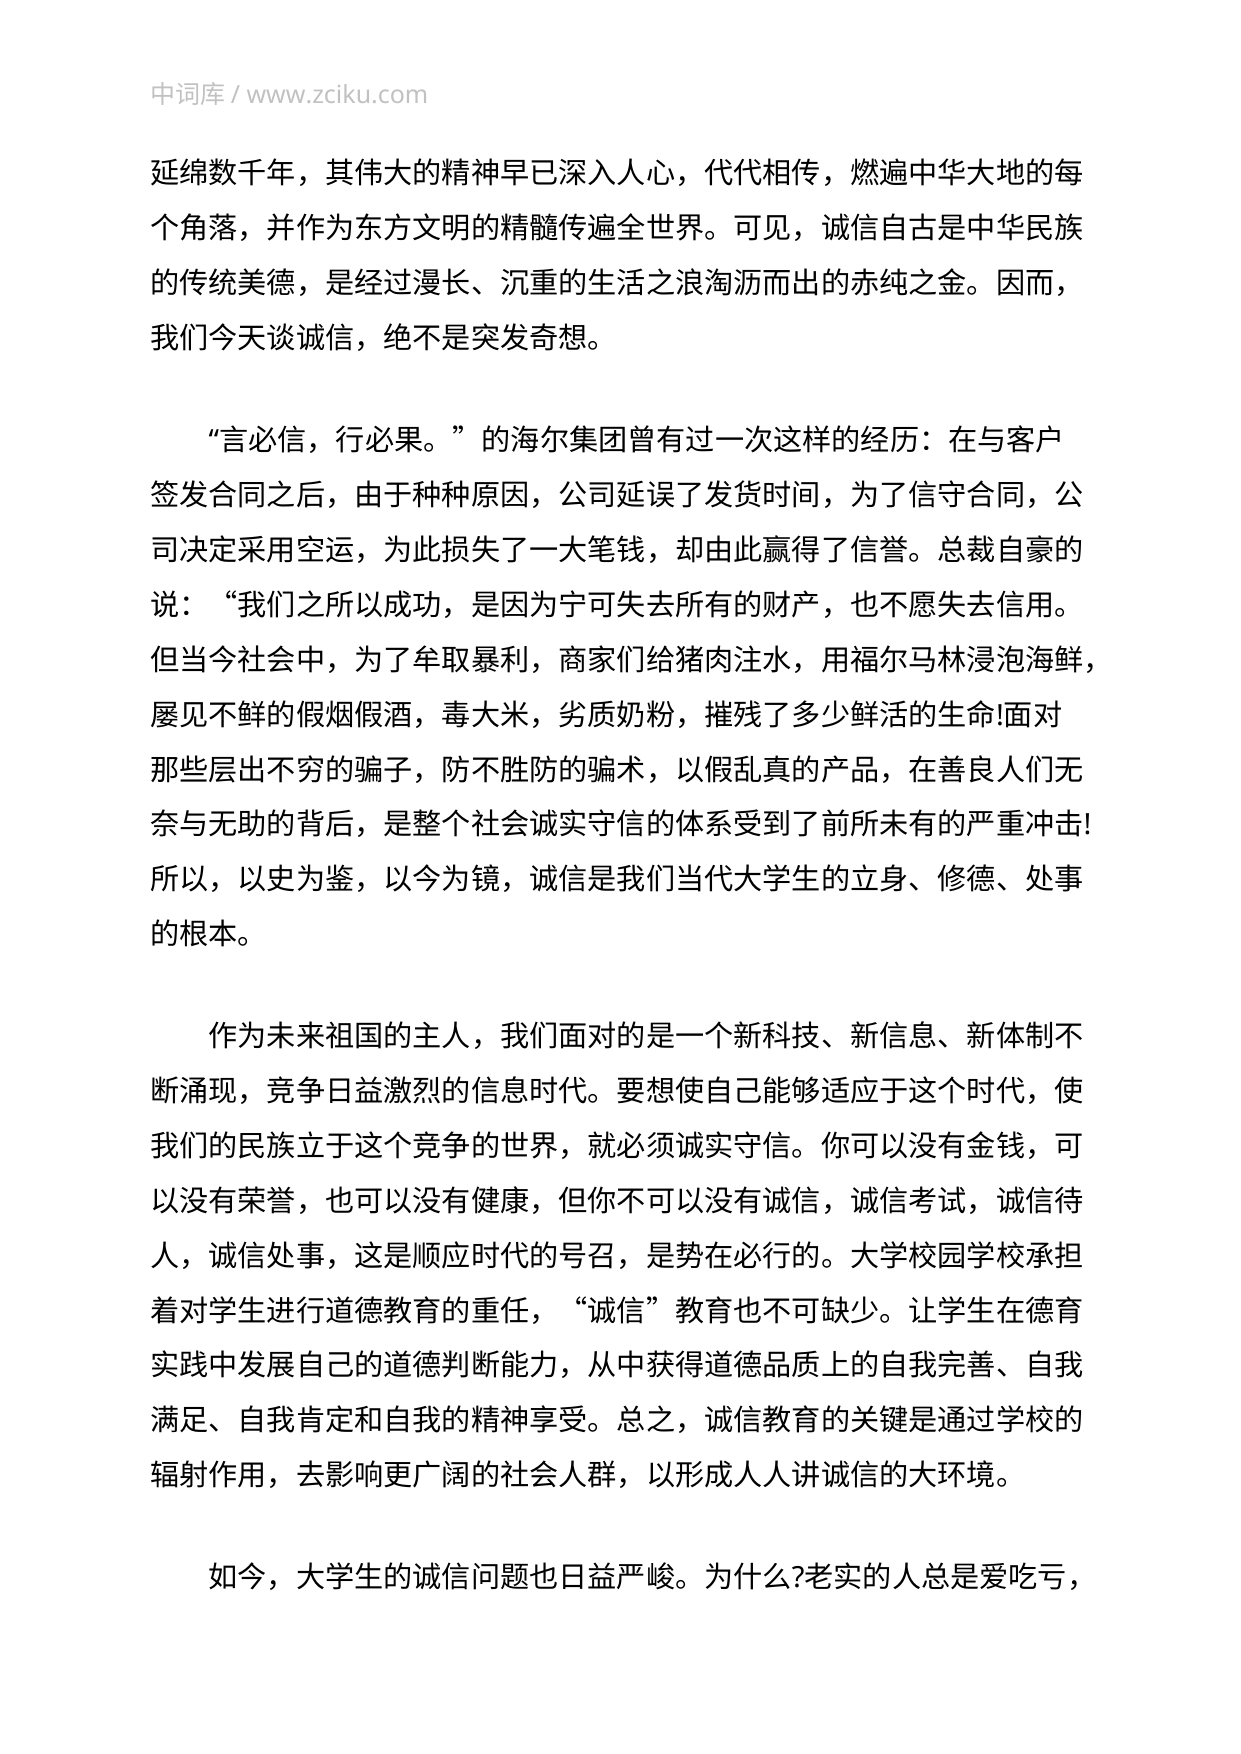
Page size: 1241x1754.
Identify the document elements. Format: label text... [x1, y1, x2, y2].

text “言必信，行必果。”的海尔集团曾有过一次这样的经历：在与客户签发合同之后，由于种种原因，公司延误了发货时间，为了信守合同，公司决定采用空运，为此损失了一大笔钱，却由此赢得了信誉。总裁自豪的说：“我们之所以成功，是因为宁可失去所有的财产，也不愿失去信用。但当今社会中，为了牟取暴利，商家们给猪肉注水，用福尔马林浸泡海鲜，屡见不鲜的假烟假酒，毒大米，劣质奶粉，摧残了多少鲜活的生命!面对那些层出不穷的骗子，防不胜防的骗术，以假乱真的产品，在善良人们无奈与无助的背后，是整个社会诚实守信的体系受到了前所未有的严重冲击!所以，以史为鉴，以今为镜，诚信是我们当代大学生的立身、修德、处事的根本。 [150, 416, 1090, 953]
text 作为未来祖国的主人，我们面对的是一个新科技、新信息、新体制不断涌现，竞争日益激烈的信息时代。要想使自己能够适应于这个时代，使我们的民族立于这个竞争的世界，就必须诚实守信。你可以没有金钱，可以没有荣誉，也可以没有健康，但你不可以没有诚信，诚信考试，诚信待人，诚信处事，这是顺应时代的号召，是势在必行的。大学校园学校承担着对学生进行道德教育的重任，“诚信”教育也不可缺少。让学生在德育实践中发展自己的道德判断能力，从中获得道德品质上的自我完善、自我满足、自我肯定和自我的精神享受。总之，诚信教育的关键是通过学校的辐射作用，去影响更广阔的社会人群，以形成人人讲诚信的大环境。 [150, 1013, 1090, 1494]
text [150, 150, 1090, 357]
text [150, 1553, 1090, 1596]
